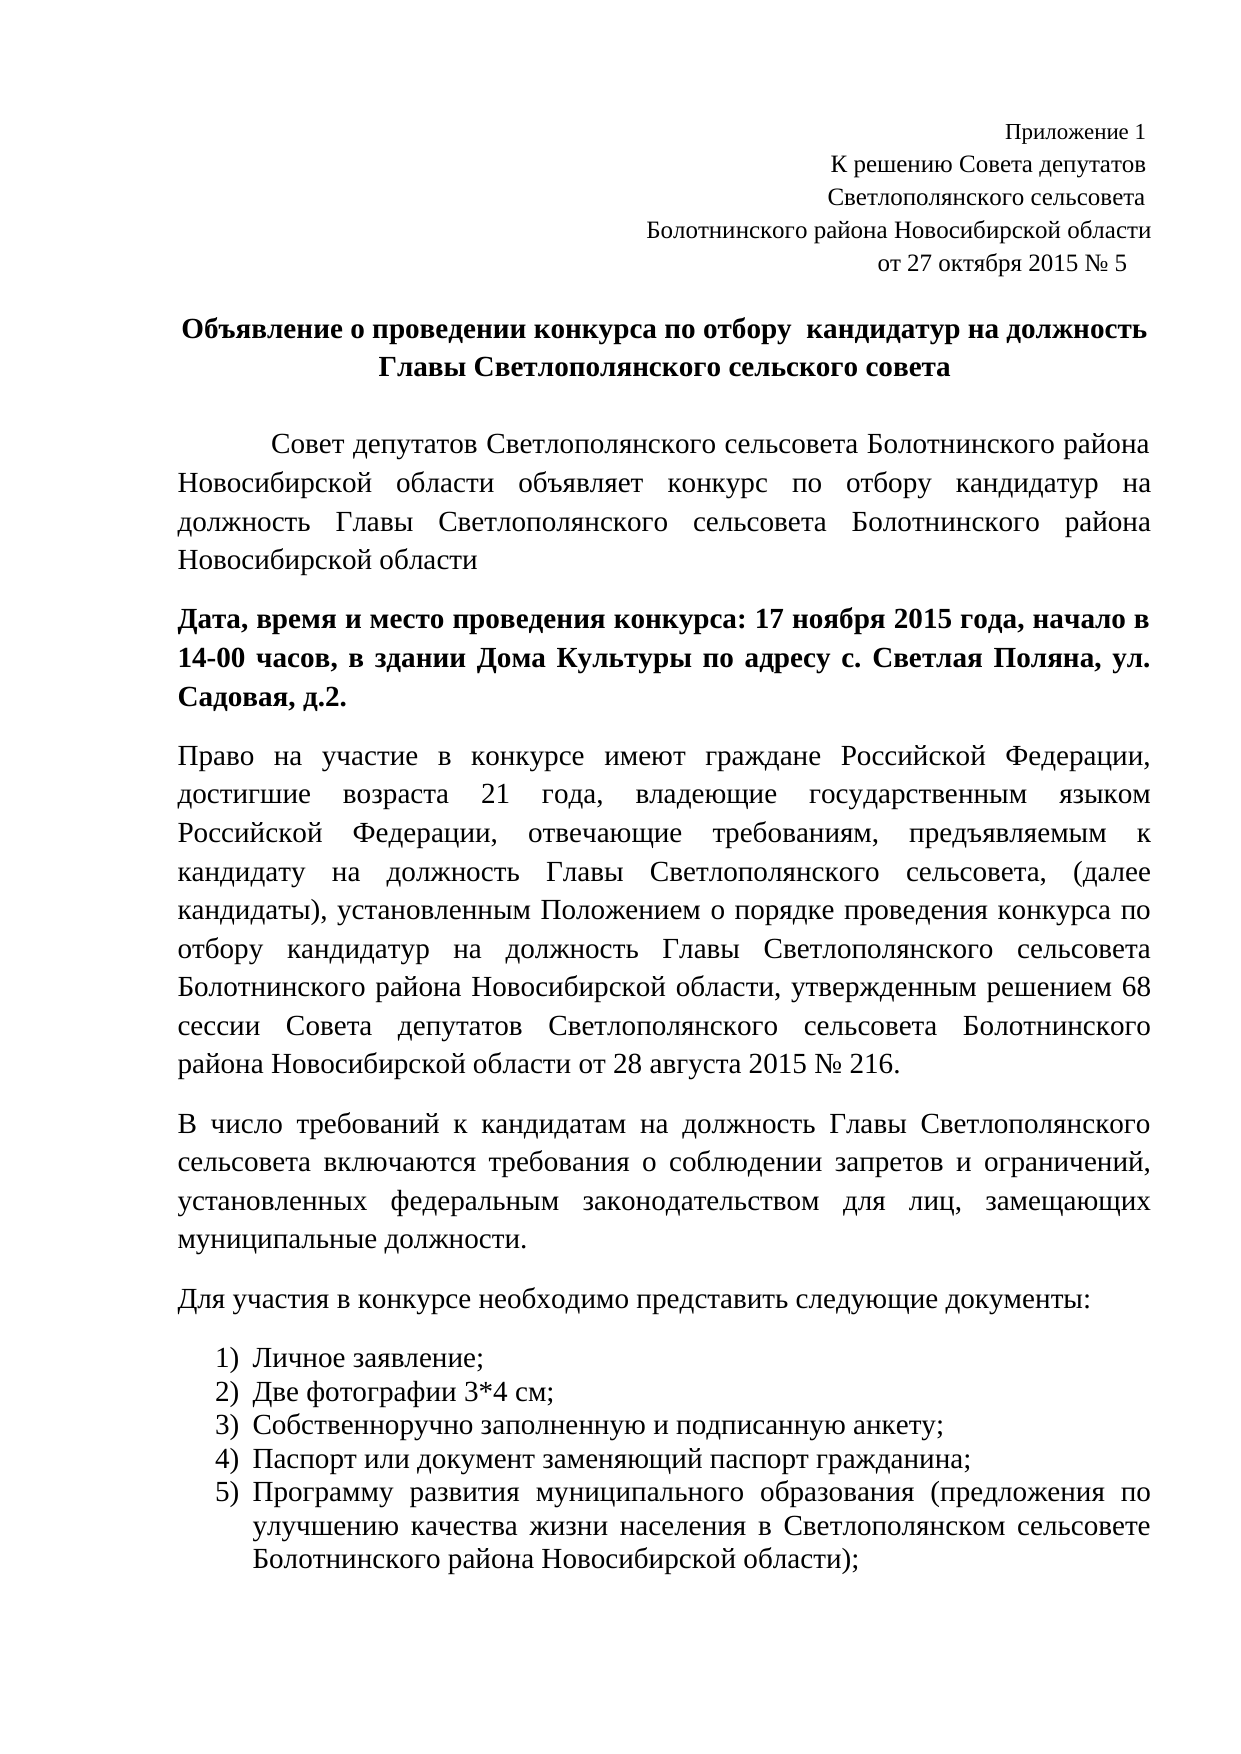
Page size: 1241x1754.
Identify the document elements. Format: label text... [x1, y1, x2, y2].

text Право на участие в конкурсе имеют граждане Российской Федерации, достигшие возраста 21 года, владеющие государственным языком Российской Федерации, отвечающие требованиям, предъявляемым к кандидату на должность Главы Светлополянского сельсовета, (далее кандидаты), установленным Положением о порядке проведения конкурса по отбору кандидатур на должность Главы Светлополянского сельсовета Болотнинского района Новосибирской области, утвержденным решением 68 сессии Совета депутатов Светлополянского сельсовета Болотнинского района Новосибирской области от 28 августа 2015 № 216. [177, 738, 1152, 1080]
list Программу развития муниципального образования (предложения по улучшению качества жизни населения в Светлополянском сельсовете Болотнинского района Новосибирской области); [215, 1474, 1152, 1575]
text Болотнинского района Новосибирской области [177, 215, 1152, 243]
list Две фотографии 3*4 см; [215, 1374, 1152, 1407]
list Паспорт или документ заменяющий паспорт гражданина; [215, 1441, 1152, 1474]
text Светлополянского сельсовета [177, 182, 1152, 210]
text Для участия в конкурсе необходимо представить следующие документы: [177, 1281, 1152, 1314]
text от 27 октября 2015 № 5 [177, 248, 1152, 276]
text Дата, время и место проведения конкурса: 17 ноября 2015 года, начало в 14-00 часов, в здании Дома Культуры по адресу с. Светлая Поляна, ул. Садовая, д.2. [177, 602, 1152, 712]
list Собственноручно заполненную и подписанную анкету; [215, 1407, 1152, 1441]
text К решению Совета депутатов [177, 149, 1152, 177]
text Приложение 1 [177, 118, 1152, 144]
text Главы Светлополянского сельского совета [177, 349, 1152, 383]
text Объявление о проведении конкурса по отбору кандидатур на должность [177, 311, 1152, 344]
text В число требований к кандидатам на должность Главы Светлополянского сельсовета включаются требования о соблюдении запретов и ограничений, установленных федеральным законодательством для лиц, замещающих муниципальные должности. [177, 1106, 1152, 1255]
text Совет депутатов Светлополянского сельсовета Болотнинского района Новосибирской области объявляет конкурс по отбору кандидатур на должность Главы Светлополянского сельсовета Болотнинского района Новосибирской области [177, 427, 1152, 576]
list Личное заявление; [215, 1340, 1152, 1374]
